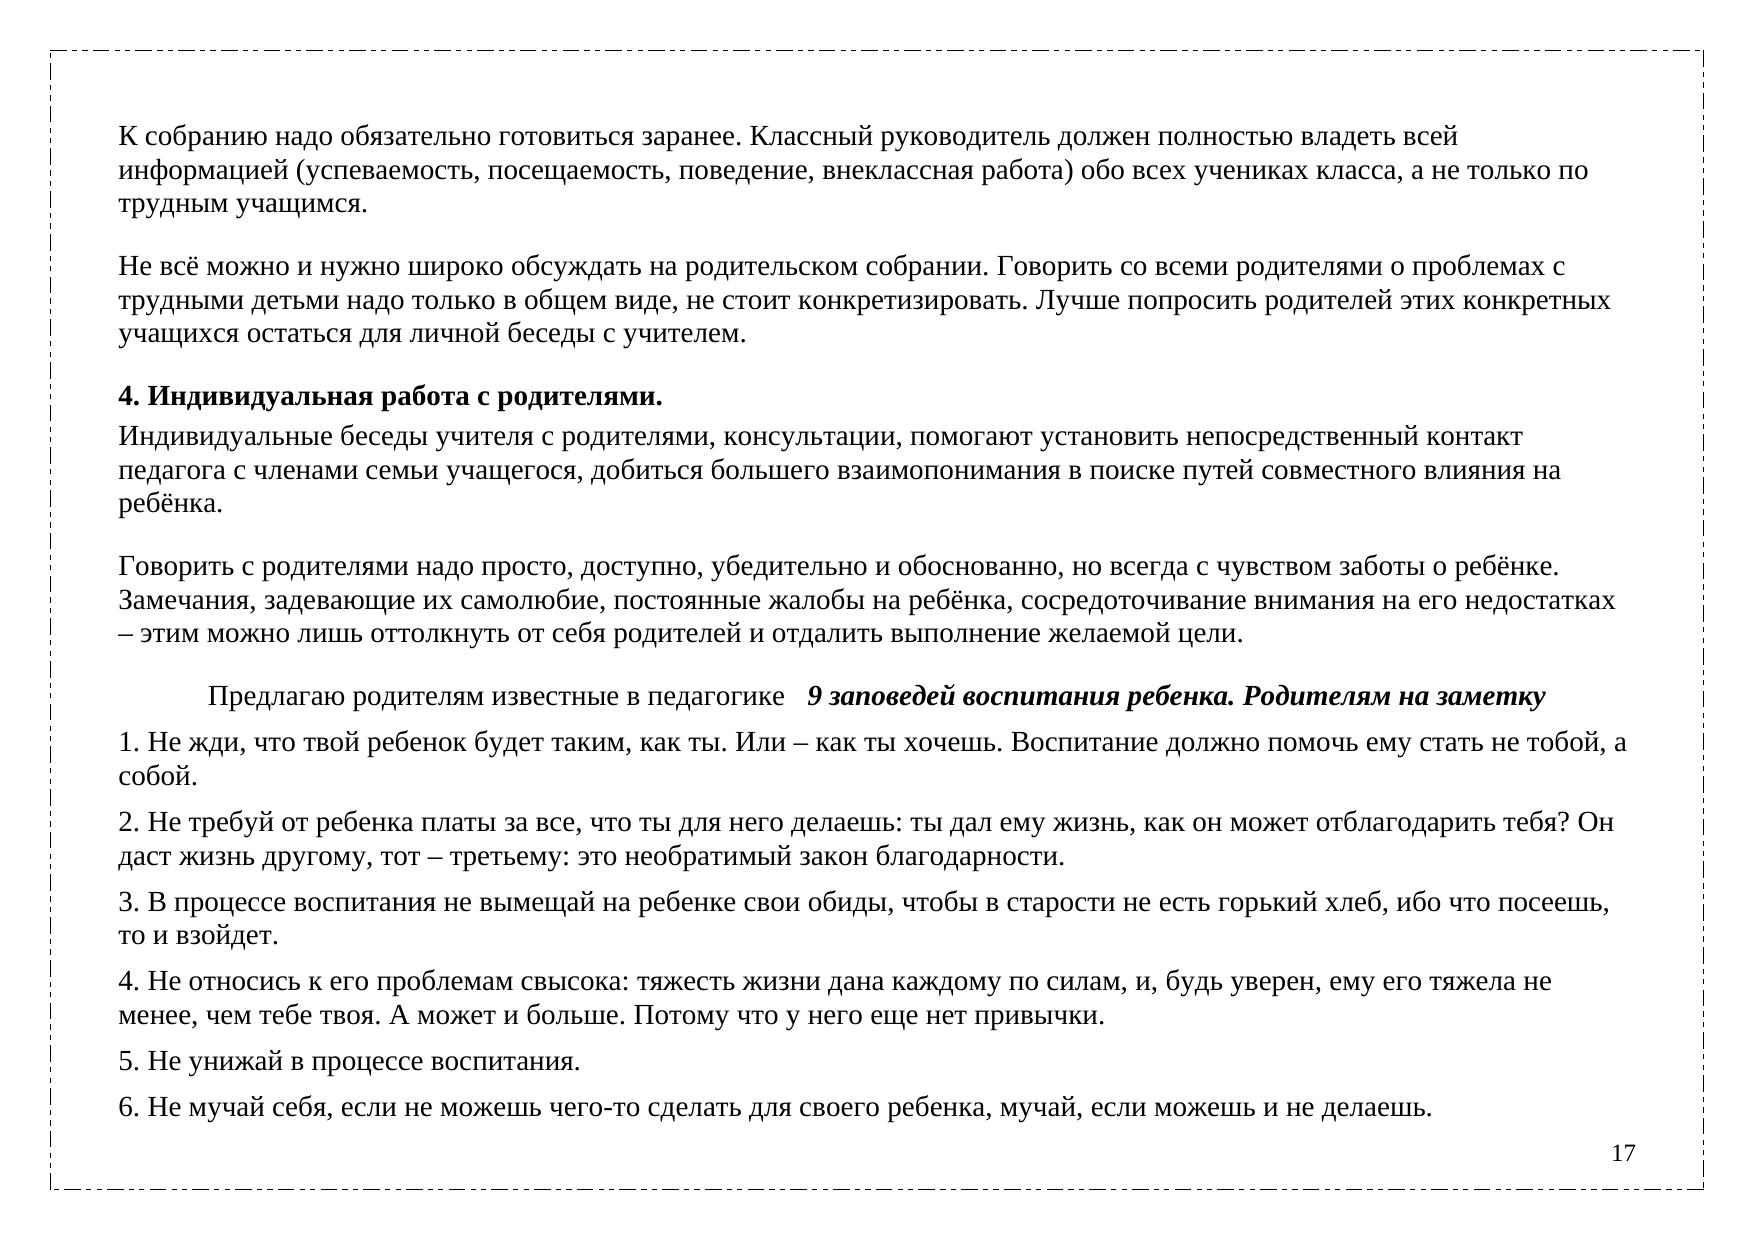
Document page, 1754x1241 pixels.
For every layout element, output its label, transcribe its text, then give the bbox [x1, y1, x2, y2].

text Индивидуальные беседы учителя с родителями, консультации, помогают установить непосредственный контакт педагога с членами семьи учащегося, добиться большего взаимопонимания в поиске путей совместного влияния на ребёнка. [118, 418, 1636, 519]
text 2. Не требуй от ребенка платы за все, что ты для него делаешь: ты дал ему жизнь, как он может отблагодарить тебя? Он даст жизнь другому, тот – третьему: это необратимый закон благодарности. [118, 804, 1636, 871]
subtitle 4. Индивидуальная работа с родителями. [118, 378, 1636, 412]
text 5. Не унижай в процессе воспитания. [118, 1043, 1636, 1076]
text 6. Не мучай себя, если не можешь чего-то сделать для своего ребенка, мучай, если можешь и не делаешь. [118, 1089, 1636, 1122]
text К собранию надо обязательно готовиться заранее. Классный руководитель должен полностью владеть всей информацией (успеваемость, посещаемость, поведение, внеклассная работа) обо всех учениках класса, а не только по трудным учащимся. [118, 118, 1636, 219]
text 3. В процессе воспитания не вымещай на ребенке свои обиды, чтобы в старости не есть горький хлеб, ибо что посеешь, то и взойдет. [118, 884, 1636, 951]
text Говорить с родителями надо просто, доступно, убедительно и обоснованно, но всегда с чувством заботы о ребёнке. Замечания, задевающие их самолюбие, постоянные жалобы на ребёнка, сосредоточивание внимания на его недостатках – этим можно лишь оттолкнуть от себя родителей и отдалить выполнение желаемой цели. [118, 548, 1636, 649]
text Не всё можно и нужно широко обсуждать на родительском собрании. Говорить со всеми родителями о проблемах с трудными детьми надо только в общем виде, не стоит конкретизировать. Лучше попросить родителей этих конкретных учащихся остаться для личной беседы с учителем. [118, 248, 1636, 349]
text 1. Не жди, что твой ребенок будет таким, как ты. Или – как ты хочешь. Воспитание должно помочь ему стать не тобой, а собой. [118, 724, 1636, 792]
text 4. Не относись к его проблемам свысока: тяжесть жизни дана каждому по силам, и, будь уверен, ему его тяжела не менее, чем тебе твоя. А может и больше. Потому что у него еще нет привычки. [118, 963, 1636, 1030]
text Предлагаю родителям известные в педагогике 9 заповедей воспитания ребенка. Родителям на заметку [118, 678, 1636, 712]
